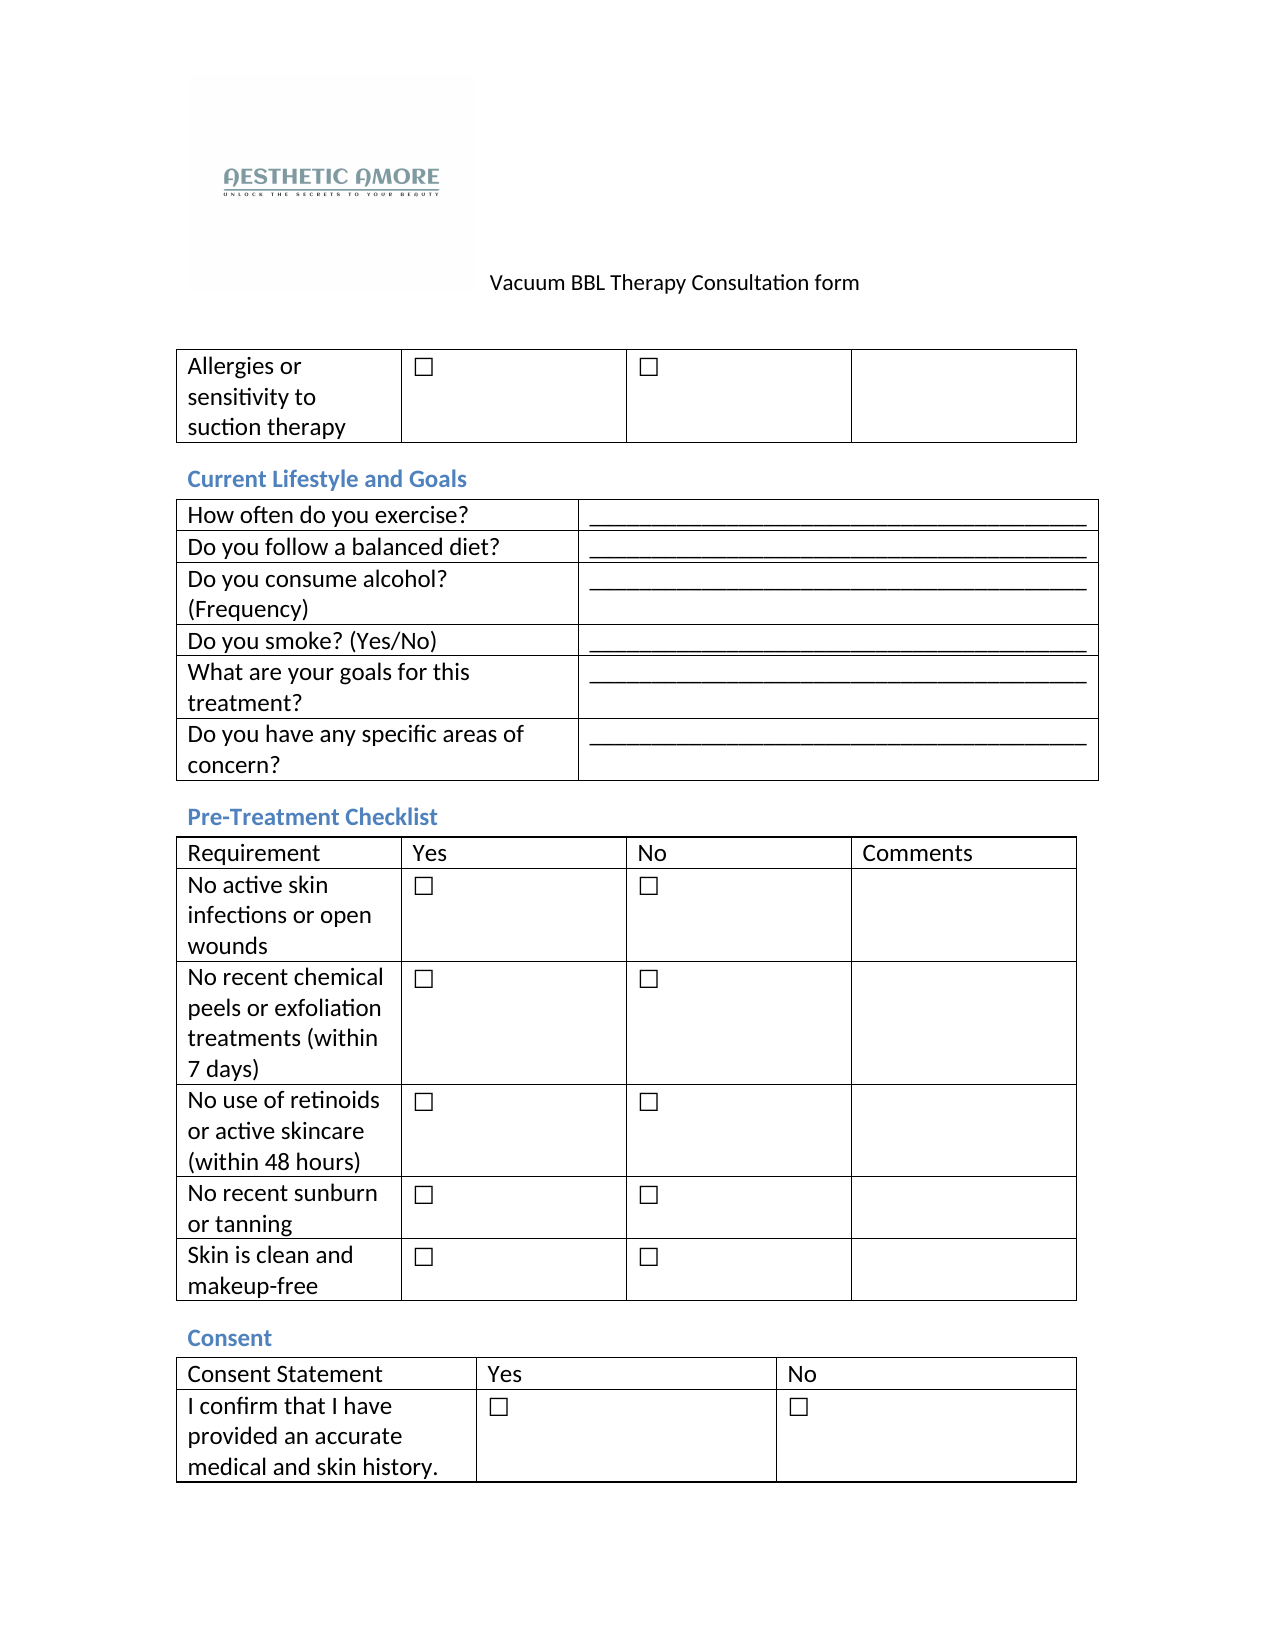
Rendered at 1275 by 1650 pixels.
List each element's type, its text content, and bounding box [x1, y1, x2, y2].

table_header Yes [477, 1358, 776, 1389]
table_cell Skin is clean and makeup-free [177, 1239, 401, 1300]
table_cell ________________________________________ [579, 625, 1098, 655]
table_cell ________________________________________ [579, 656, 1098, 717]
table_cell ☐ [627, 350, 851, 442]
table_cell [852, 1085, 1076, 1176]
table_cell Do you have any specific areas of concern? [177, 719, 578, 779]
table_cell ☐ [402, 869, 626, 961]
table_cell ☐ [402, 962, 626, 1084]
table_cell ☐ [477, 1390, 776, 1481]
table_cell ________________________________________ [579, 563, 1098, 624]
table_cell What are your goals for this treatment? [177, 656, 578, 717]
table_header No [627, 838, 851, 868]
picture [187, 75, 476, 291]
table_cell ☐ [402, 1239, 626, 1300]
table_cell [852, 1239, 1076, 1300]
table_header ________________________________________ [579, 500, 1098, 530]
table_header No [777, 1358, 1076, 1389]
table_cell ☐ [402, 350, 626, 442]
table_cell No use of retinoids or active skincare (within 48 hours) [177, 1085, 401, 1176]
table_header Yes [402, 838, 626, 868]
subtitle Current Lifestyle and Goals [187, 463, 1087, 494]
table_cell ☐ [402, 1177, 626, 1238]
table_cell ☐ [627, 1239, 851, 1300]
table_cell Allergies or sensitivity to suction therapy [177, 350, 401, 442]
table_cell ☐ [777, 1390, 1076, 1481]
table_header Requirement [177, 838, 401, 868]
table_cell I confirm that I have provided an accurate medical and skin history. [177, 1390, 476, 1481]
table_cell No recent chemical peels or exfoliation treatments (within 7 days) [177, 962, 401, 1084]
table_cell Do you consume alcohol? (Frequency) [177, 563, 578, 624]
table_cell ☐ [627, 962, 851, 1084]
table_cell ☐ [627, 1177, 851, 1238]
subtitle Consent [187, 1322, 1087, 1353]
table_header Consent Statement [177, 1358, 476, 1389]
table_cell No recent sunburn or tanning [177, 1177, 401, 1238]
table_cell Do you smoke? (Yes/No) [177, 625, 578, 655]
table_cell [852, 1177, 1076, 1238]
table_cell ________________________________________ [579, 719, 1098, 779]
table_cell [852, 869, 1076, 961]
table_header How often do you exercise? [177, 500, 578, 530]
table_cell [852, 962, 1076, 1084]
table_cell ☐ [402, 1085, 626, 1176]
table_cell No active skin infections or open wounds [177, 869, 401, 961]
table_cell ☐ [627, 1085, 851, 1176]
table_cell ☐ [627, 869, 851, 961]
table_header Comments [852, 838, 1076, 868]
table_cell ________________________________________ [579, 531, 1098, 562]
table_cell Do you follow a balanced diet? [177, 531, 578, 562]
subtitle Pre-Treatment Checklist [187, 801, 1087, 832]
table_cell [852, 350, 1076, 442]
